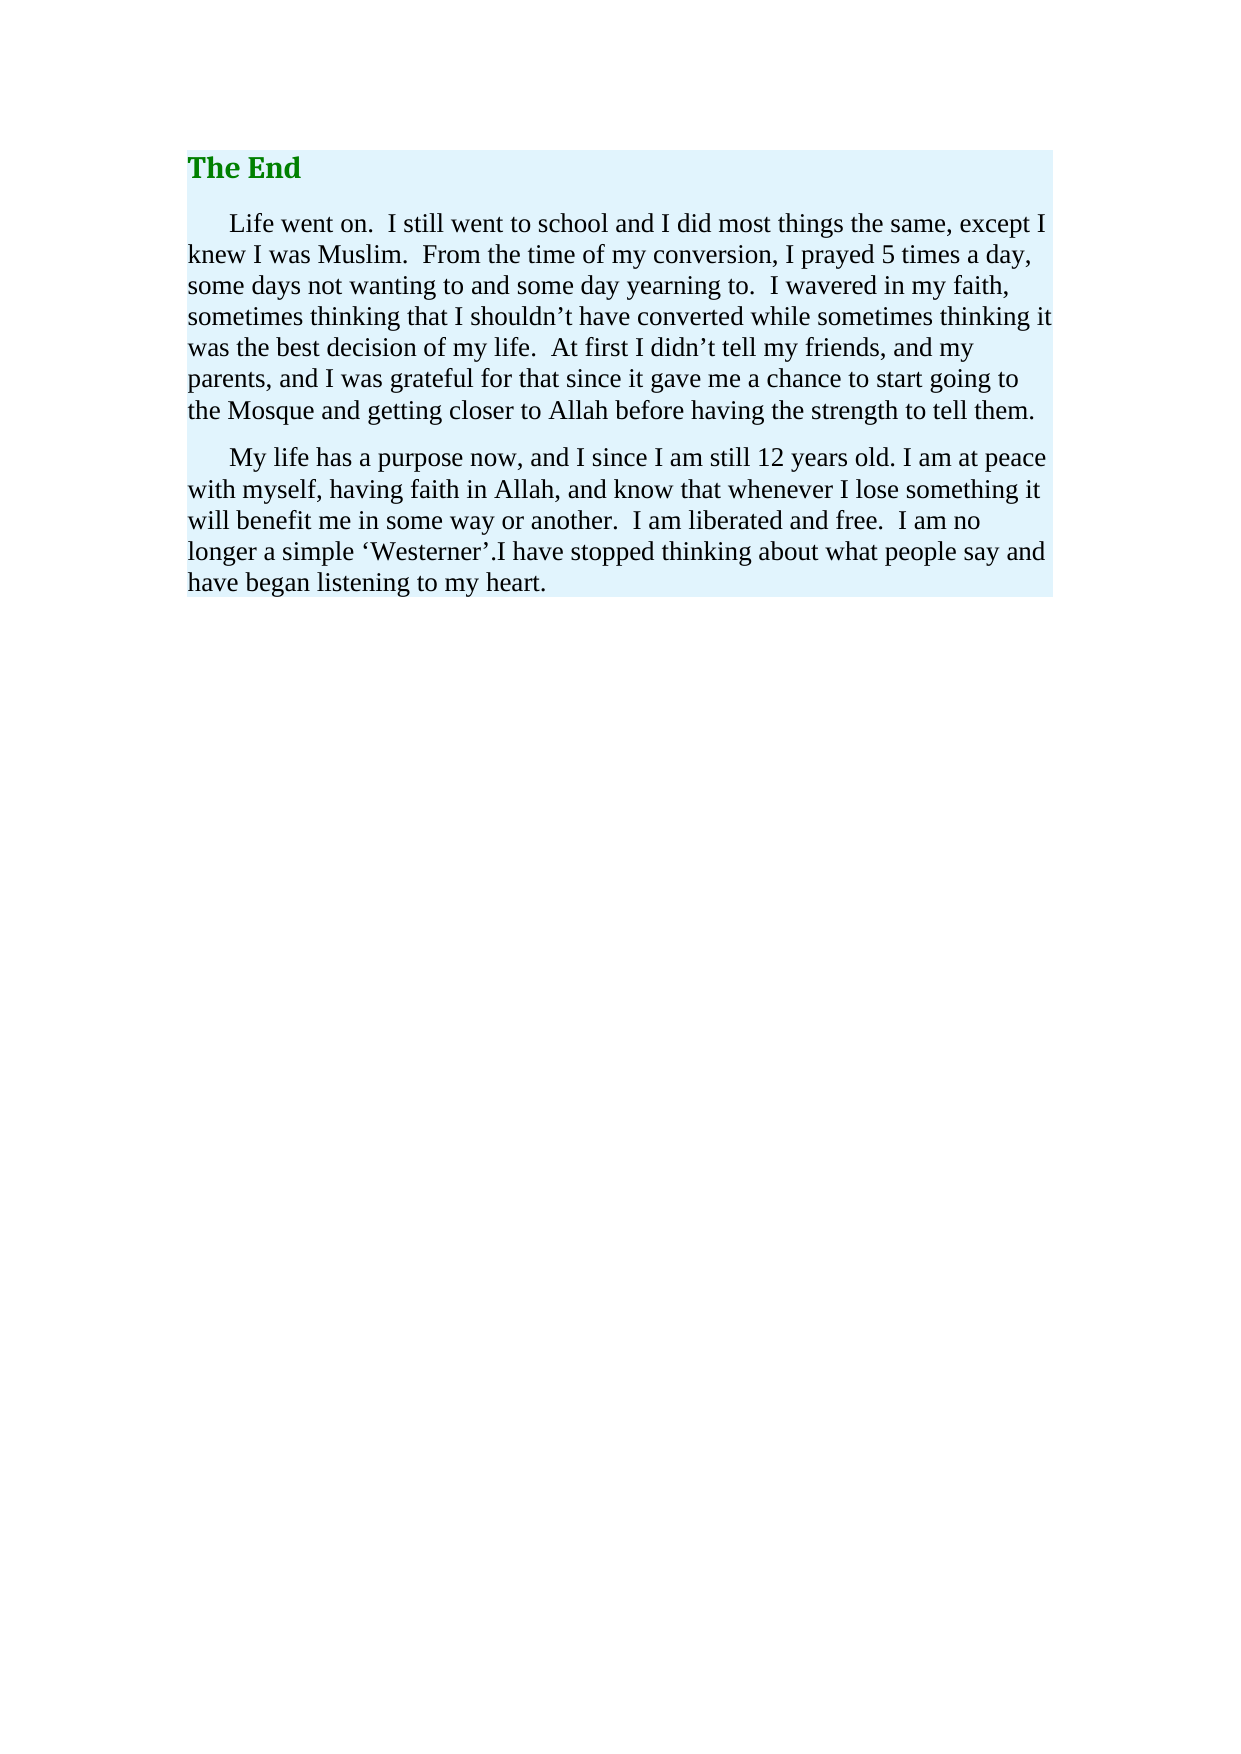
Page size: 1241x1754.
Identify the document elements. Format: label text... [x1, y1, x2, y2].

subtitle The End [187, 150, 1053, 186]
text My life has a purpose now, and I since I am still 12 years old. I am at peace with myself, having faith in Allah, and know that whenever I lose something it will benefit me in some way or another. I am liberated and free. I am no longer a simple ‘Westerner’.I have stopped thinking about what people say and have began listening to my heart. [187, 442, 1053, 597]
text Life went on. I still went to school and I did most things the same, except I knew I was Muslim. From the time of my conversion, I prayed 5 times a day, some days not wanting to and some day yearning to. I wavered in my faith, sometimes thinking that I shouldn’t have converted while sometimes thinking it was the best decision of my life. At first I didn’t tell my friends, and my parents, and I was grateful for that since it gave me a chance to start going to the Mosque and getting closer to Allah before having the strength to tell them. [187, 207, 1053, 425]
